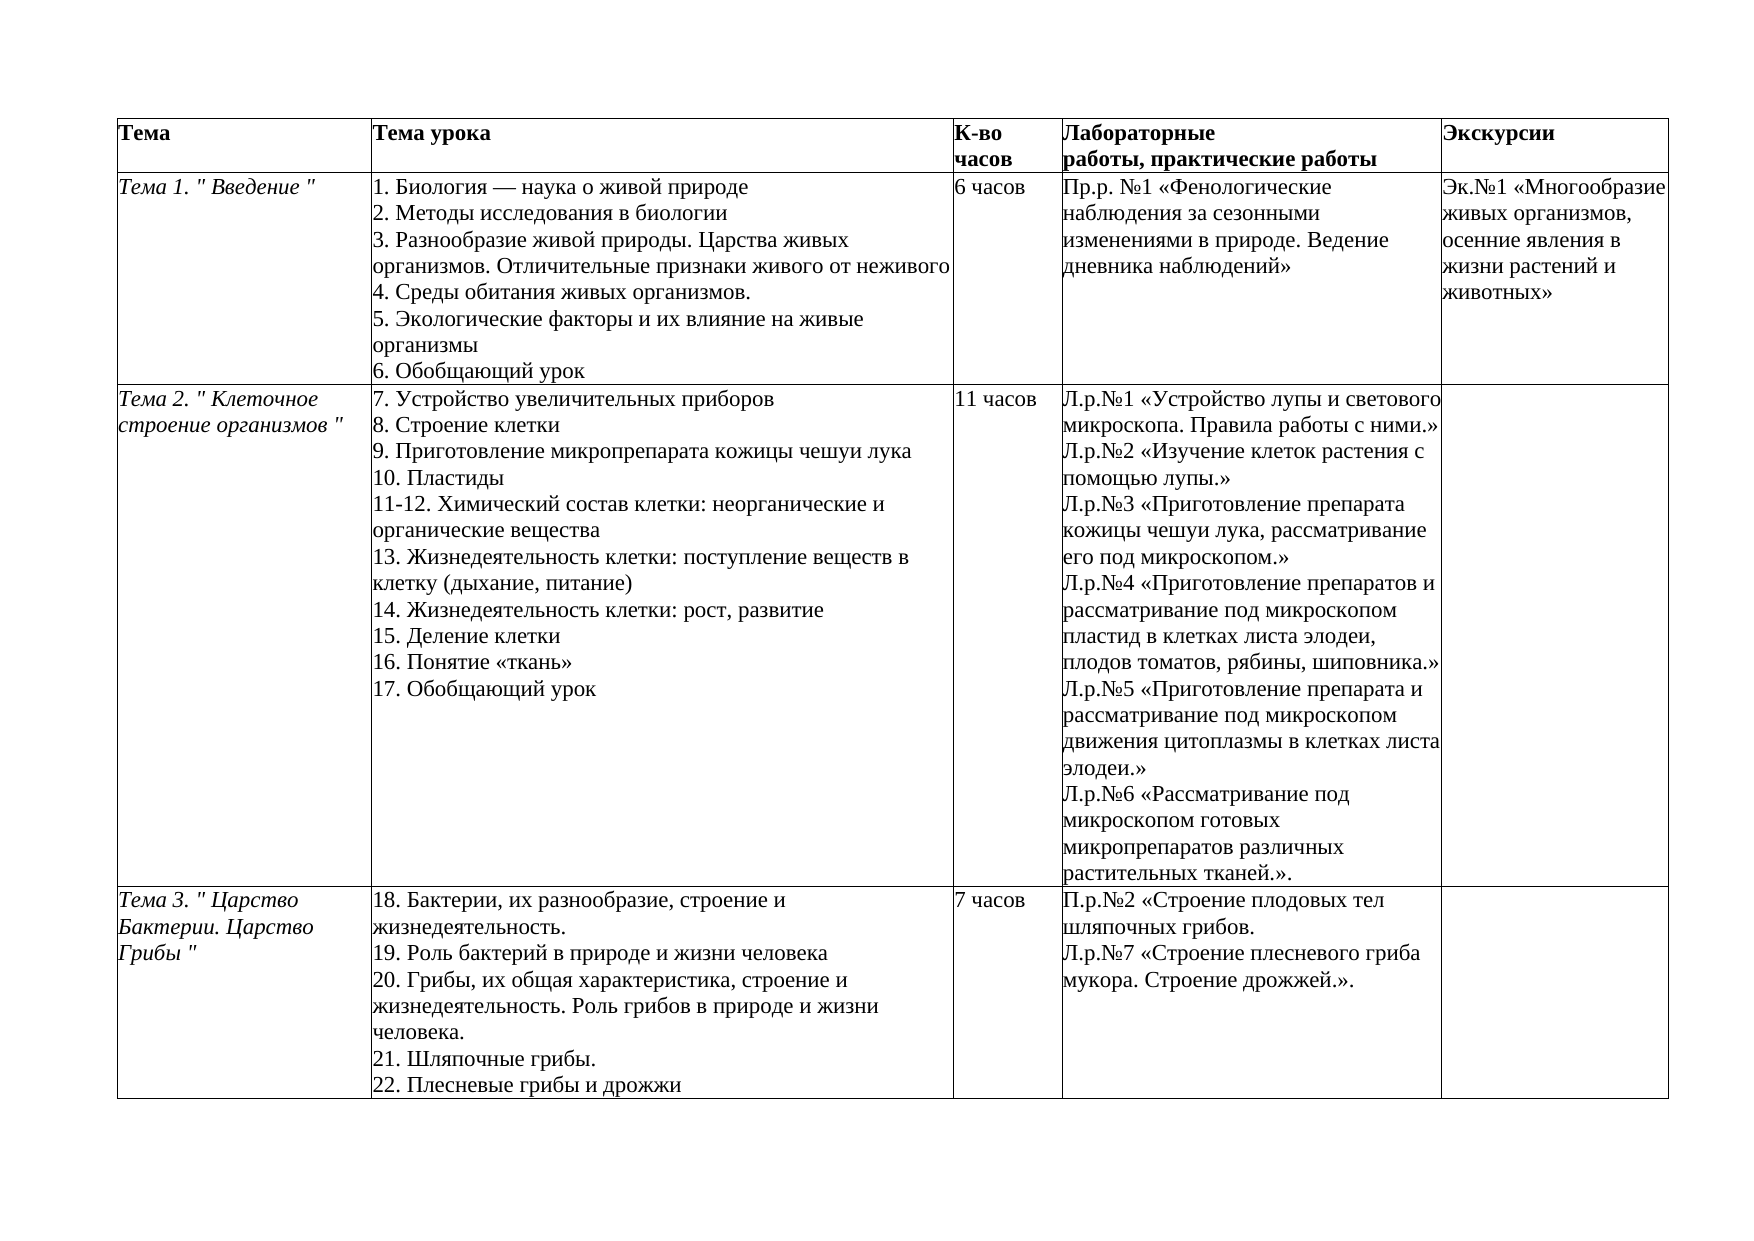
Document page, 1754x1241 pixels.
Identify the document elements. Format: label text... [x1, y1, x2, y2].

table_header Тема урока [372, 119, 953, 172]
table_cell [118, 887, 371, 1097]
table_header К-во часов [954, 119, 1062, 172]
table_cell 1. Биология — наука о живой природе 2. Методы исследования в биологии 3. Разнообразие живой природы. Царства живых организмов. Отличительные признаки живого от неживого 4. Среды обитания живых организмов. 5. Экологические факторы и их влияние на живые организмы 6. Обобщающий урок [372, 173, 953, 384]
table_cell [1063, 887, 1441, 1097]
table_header Лабораторные работы, практические работы [1063, 119, 1441, 172]
table_cell Тема 2. " Клеточное строение организмов " [118, 385, 371, 886]
table_cell 11 часов [954, 385, 1062, 886]
table_cell Тема 1. " Введение " [118, 173, 371, 384]
table_cell Эк.№1 «Многообразие живых организмов, осенние явления в жизни растений и животных» [1442, 173, 1668, 384]
table_cell Пр.р. №1 «Фенологические наблюдения за сезонными изменениями в природе. Ведение дневника наблюдений» [1063, 173, 1441, 384]
table_cell Л.р.№1 «Устройство лупы и светового микроскопа. Правила работы с ними.» Л.р.№2 «Изучение клеток растения с помощью лупы.» Л.р.№3 «Приготовление препарата кожицы чешуи лука, рассматривание его под микроскопом.» Л.р.№4 «Приготовление препаратов и рассматривание под микроскопом пластид в клетках листа элодеи, плодов томатов, рябины, шиповника.» Л.р.№5 «Приготовление препарата и рассматривание под микроскопом движения цитоплазмы в клетках листа элодеи.» Л.р.№6 «Рассматривание под микроскопом готовых микропрепаратов различных растительных тканей.». [1063, 385, 1441, 886]
table_cell 7 часов [954, 887, 1062, 1097]
table_header Тема [118, 119, 371, 172]
table_cell [1442, 385, 1668, 886]
table_cell 7. Устройство увеличительных приборов 8. Строение клетки 9. Приготовление микропрепарата кожицы чешуи лука 10. Пластиды 11-12. Химический состав клетки: неорганические и органические вещества 13. Жизнедеятельность клетки: поступление веществ в клетку (дыхание, питание) 14. Жизнедеятельность клетки: рост, развитие 15. Деление клетки 16. Понятие «ткань» 17. Обобщающий урок [372, 385, 953, 886]
table_cell [1442, 887, 1668, 1097]
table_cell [372, 887, 953, 1097]
table_header Экскурсии [1442, 119, 1668, 172]
table_cell 6 часов [954, 173, 1062, 384]
